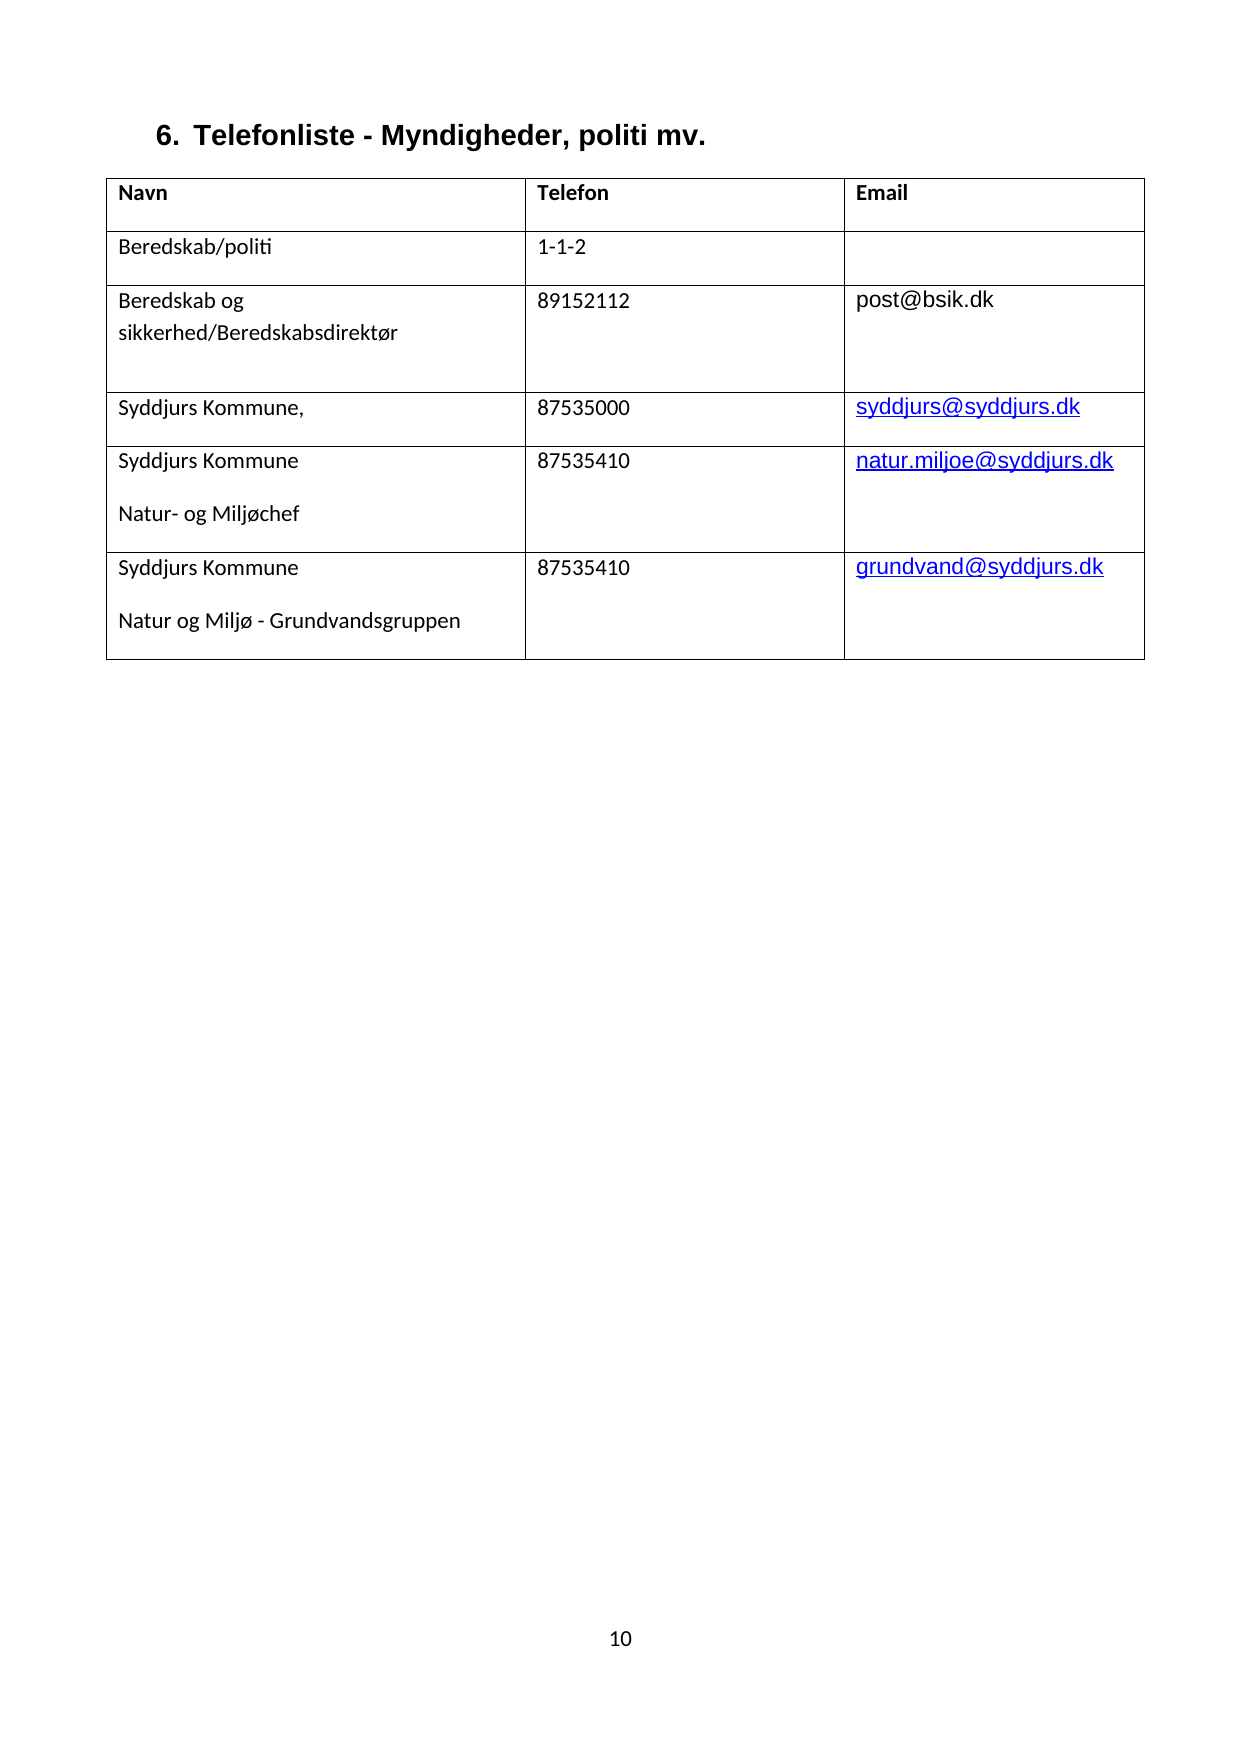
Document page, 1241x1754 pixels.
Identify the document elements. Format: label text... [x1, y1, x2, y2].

table_cell post@bsik.dk [845, 286, 1144, 392]
table_cell 1-1-2 [526, 232, 844, 285]
table_cell Beredskab/politi [107, 232, 525, 285]
table_cell 89152112 [526, 286, 844, 392]
table_cell 87535000 [526, 393, 844, 446]
table_cell syddjurs@syddjurs.dk [845, 393, 1144, 446]
table_cell Syddjurs Kommune, [107, 393, 525, 446]
text Telefonliste - Myndigheder, politi mv. [156, 118, 1122, 152]
table_cell Beredskab og sikkerhed/Beredskabsdirektør [107, 286, 525, 392]
table_header Telefon [526, 179, 844, 231]
table_cell 87535410 [526, 553, 844, 659]
table_header Navn [107, 179, 525, 231]
table_cell natur.miljoe@syddjurs.dk [845, 447, 1144, 552]
table_cell grundvand@syddjurs.dk [845, 553, 1144, 659]
table_header Email [845, 179, 1144, 231]
table_cell Syddjurs Kommune Natur og Miljø - Grundvandsgruppen [107, 553, 525, 659]
table_cell [845, 232, 1144, 285]
table_cell 87535410 [526, 447, 844, 552]
table_cell Syddjurs Kommune Natur- og Miljøchef [107, 447, 525, 552]
